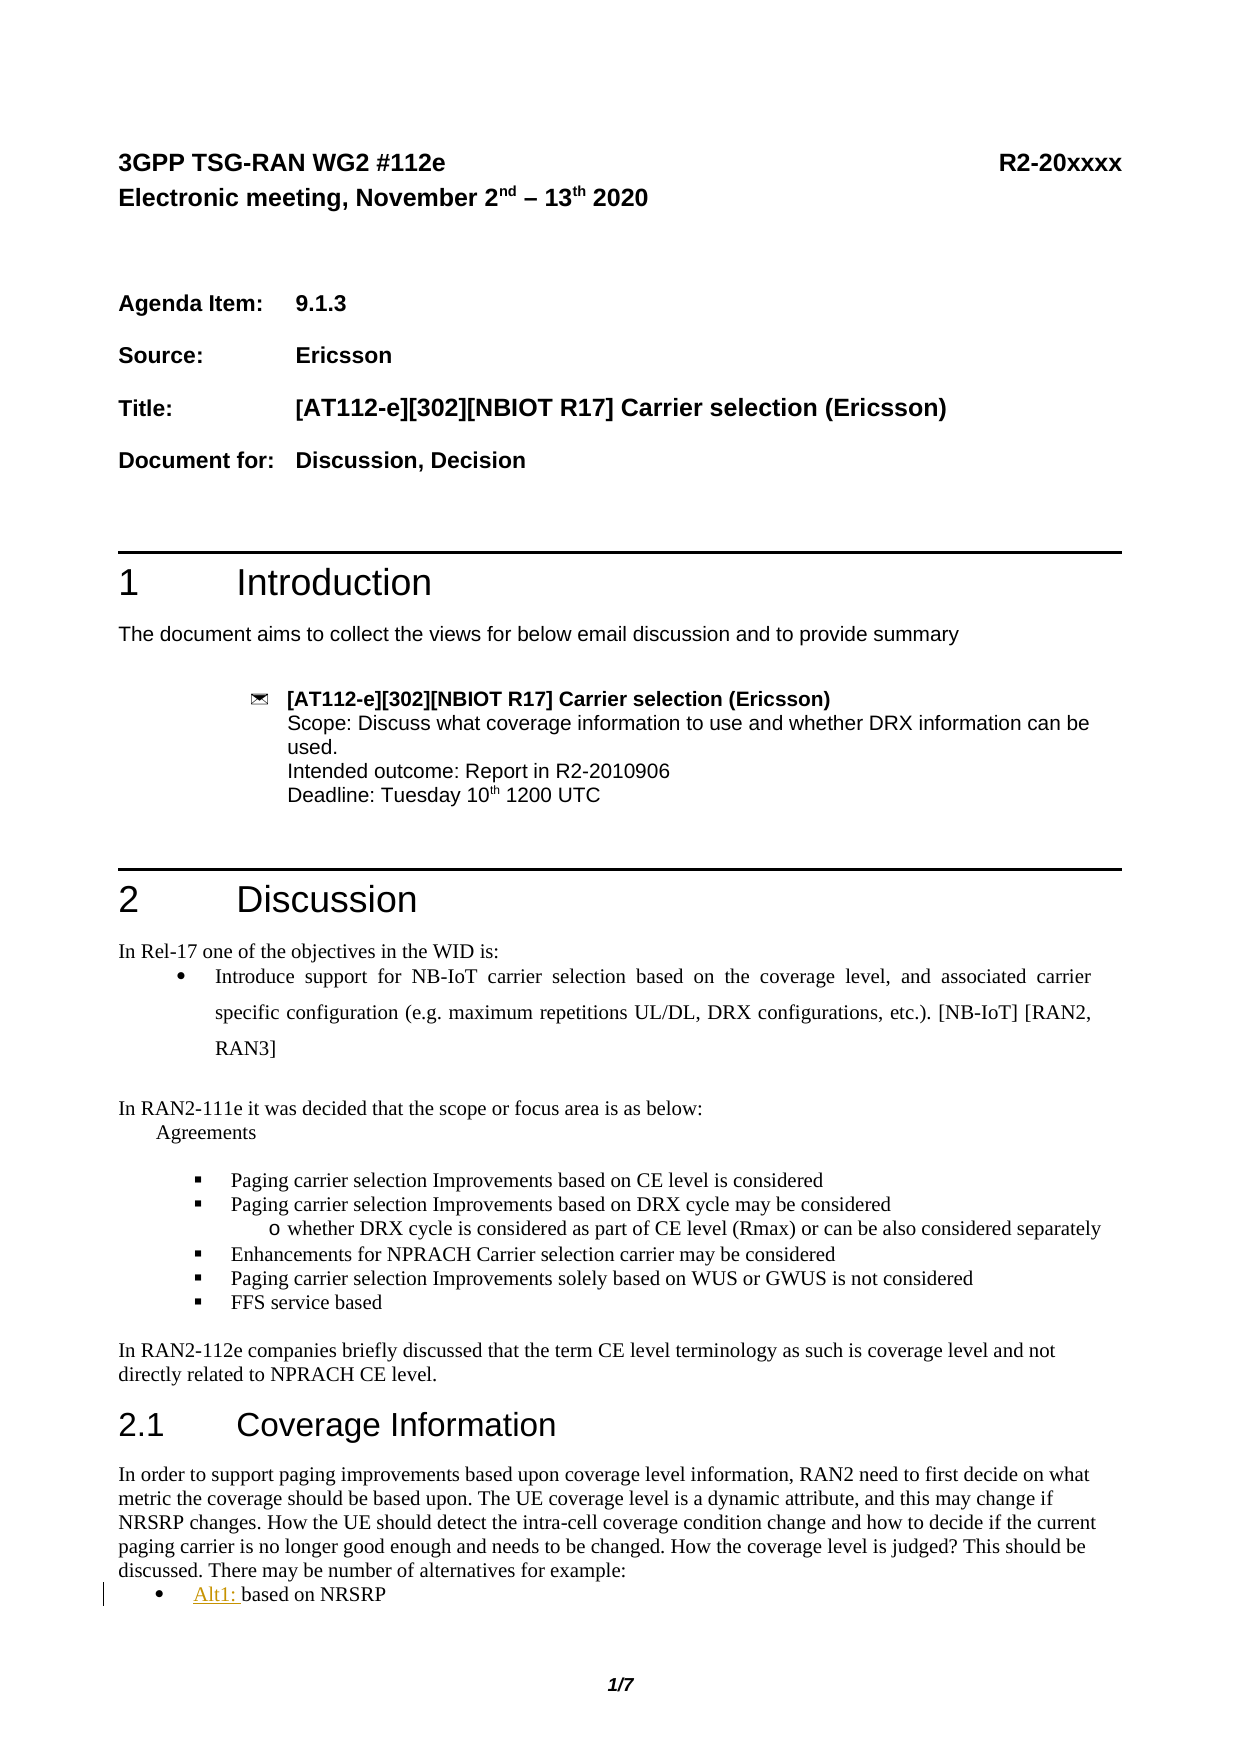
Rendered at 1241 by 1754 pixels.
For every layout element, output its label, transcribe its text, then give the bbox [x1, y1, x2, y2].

text Scope: Discuss what coverage information to use and whether DRX information can be used. [249, 711, 1122, 759]
list Introduce support for NB-IoT carrier selection based on the coverage level, and associated carrier specific configuration (e.g. maximum repetitions UL/DL, DRX configurations, etc.). [NB-IoT] [RAN2, RAN3] [177, 963, 1093, 1060]
list Enhancements for NPRACH Carrier selection carrier may be considered [193, 1242, 1122, 1266]
text Agreements [156, 1120, 1122, 1144]
subtitle 2 Discussion [118, 871, 1122, 921]
text 3GPP TSG-RAN WG2 #112e R2-20xxxx [118, 148, 1122, 176]
text Document for: Discussion, Decision [118, 447, 1122, 473]
list Paging carrier selection Improvements based on DRX cycle may be considered [193, 1192, 1122, 1216]
text Electronic meeting, November 2nd – 13th 2020 [118, 183, 1122, 211]
text In RAN2-111e it was decided that the scope or focus area is as below: [118, 1096, 1122, 1120]
text The document aims to collect the views for below email discussion and to provide summary [118, 622, 1122, 646]
list FFS service based [193, 1290, 1122, 1314]
text In RAN2-112e companies briefly discussed that the term CE level terminology as such is coverage level and not directly related to NPRACH CE level. [118, 1338, 1122, 1386]
subtitle 2.1 Coverage Information [118, 1405, 1122, 1443]
list Paging carrier selection Improvements based on CE level is considered [193, 1168, 1122, 1192]
subtitle 1 Introduction [118, 554, 1122, 603]
text Title: [AT112-e][302][NBIOT R17] Carrier selection (Ericsson) [118, 393, 1122, 422]
list [AT112-e][302][NBIOT R17] Carrier selection (Ericsson) [249, 687, 1122, 711]
text In Rel-17 one of the objectives in the WID is: [118, 939, 1122, 963]
list based on NRSRP [156, 1582, 1122, 1606]
text Source: Ericsson [118, 342, 1122, 368]
text Agenda Item: 9.1.3 [118, 290, 1122, 317]
list Paging carrier selection Improvements solely based on WUS or GWUS is not considered [193, 1266, 1122, 1290]
text Deadline: Tuesday 10th 1200 UTC [249, 783, 1122, 807]
text Intended outcome: Report in R2-2010906 [249, 759, 1122, 783]
list whether DRX cycle is considered as part of CE level (Rmax) or can be also considered separately [268, 1216, 1122, 1242]
text In order to support paging improvements based upon coverage level information, RAN2 need to first decide on what metric the coverage should be based upon. The UE coverage level is a dynamic attribute, and this may change if NRSRP changes. How the UE should detect the intra-cell coverage condition change and how to decide if the current paging carrier is no longer good enough and needs to be changed. How the coverage level is judged? This should be discussed. There may be number of alternatives for example: [118, 1462, 1122, 1582]
